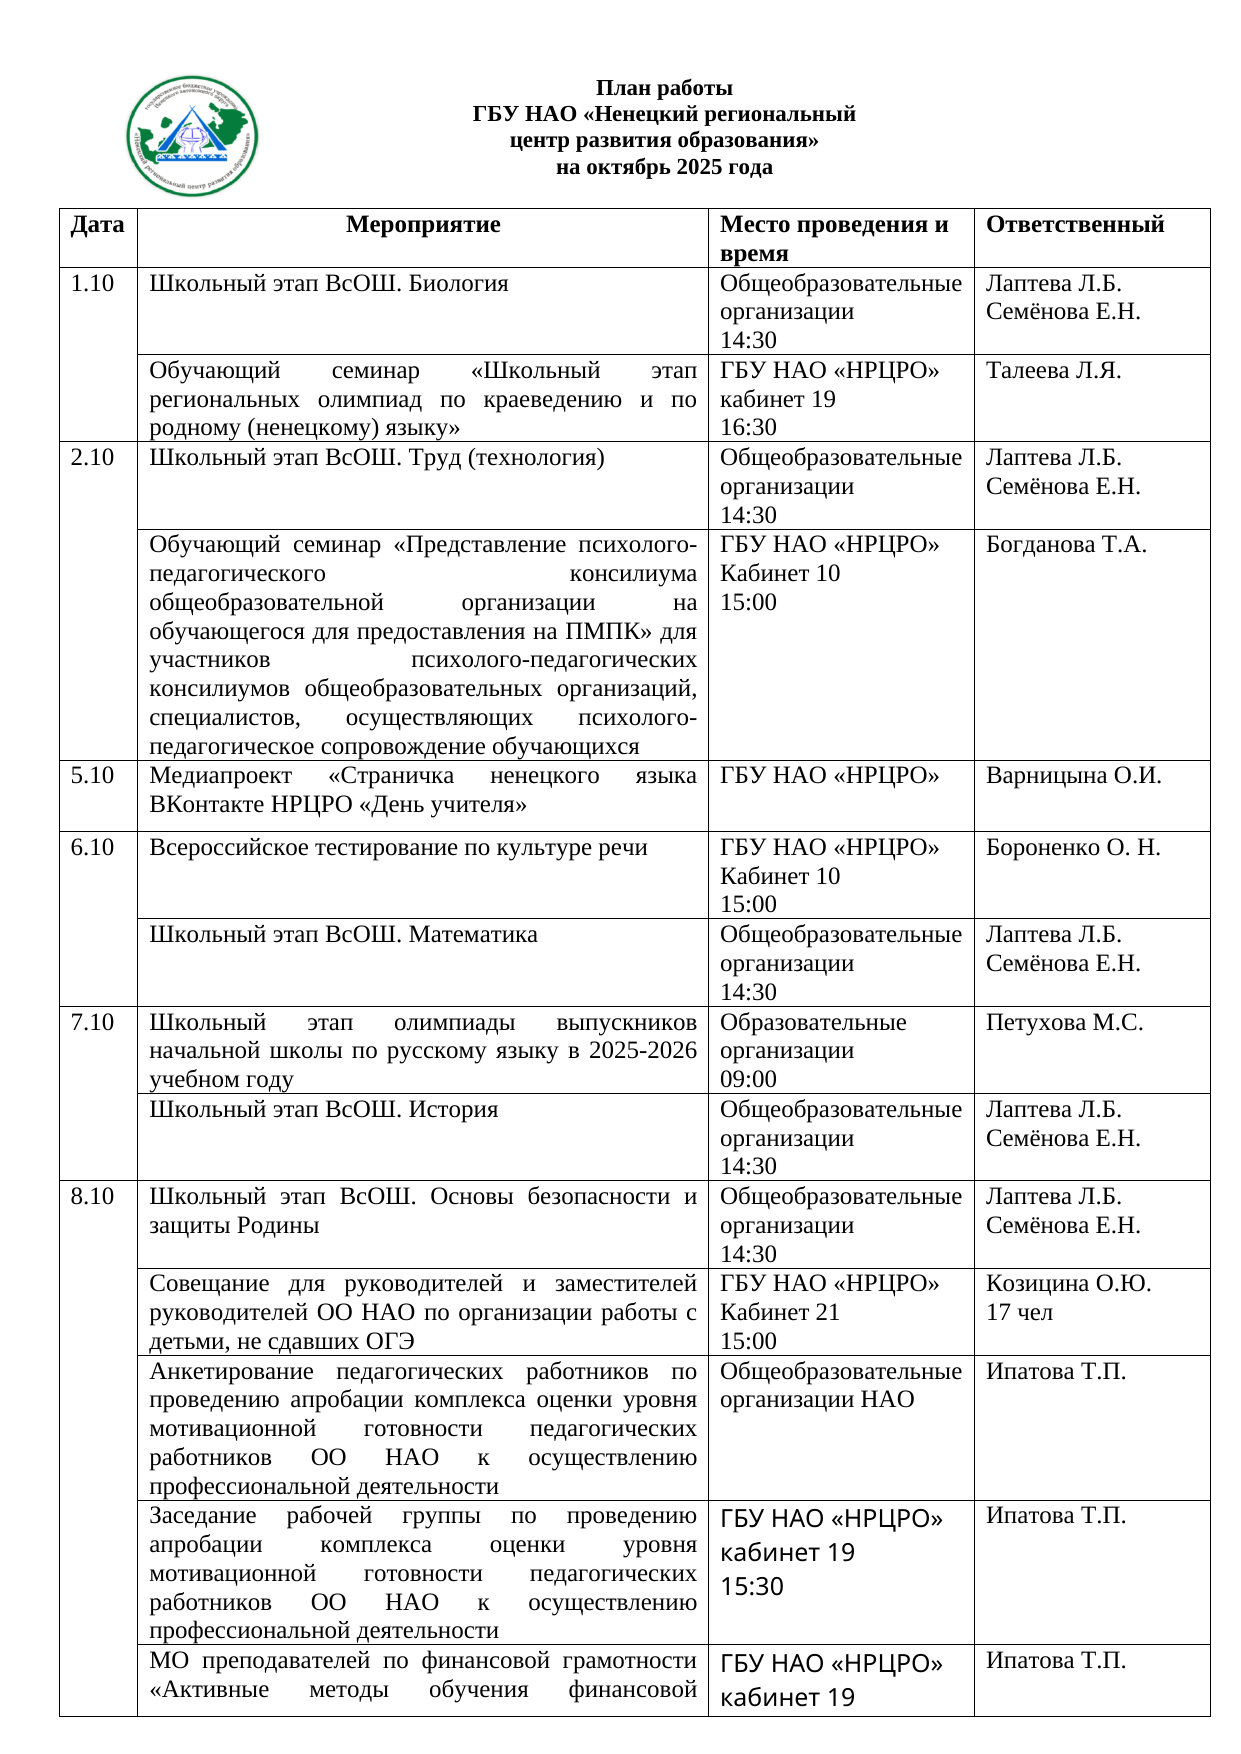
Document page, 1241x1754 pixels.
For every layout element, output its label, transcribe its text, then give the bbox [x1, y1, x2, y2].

picture [108, 73, 269, 205]
table_cell Лаптева Л.Б. Семёнова Е.Н. [975, 1094, 1210, 1180]
table_cell Бороненко О. Н. [975, 832, 1210, 918]
table_cell Школьный этап ВсОШ. История [138, 1094, 708, 1180]
table_cell Петухова М.С. [975, 1007, 1210, 1093]
table_cell Общеобразовательные организации 14:30 [709, 268, 974, 354]
table_cell Анкетирование педагогических работников по проведению апробации комплекса оценки уровня мотивационной готовности педагогических работников ОО НАО к осуществлению профессиональной деятельности [138, 1356, 708, 1499]
table_cell Обучающий семинар «Школьный этап региональных олимпиад по краеведению и по родному (ненецкому) языку» [138, 355, 708, 441]
table_cell Заседание рабочей группы по проведению апробации комплекса оценки уровня мотивационной готовности педагогических работников ОО НАО к осуществлению профессиональной деятельности [138, 1501, 708, 1644]
table_cell Общеобразовательные организации НАО [709, 1356, 974, 1499]
text на октябрь 2025 года [269, 153, 1152, 179]
table_cell Образовательные организации 09:00 [709, 1007, 974, 1093]
text ГБУ НАО «Ненецкий региональный [269, 100, 1152, 127]
table_cell 8.10 [60, 1181, 137, 1716]
table_cell ГБУ НАО «НРЦРО» Кабинет 10 15:00 [709, 530, 974, 759]
table_cell Всероссийское тестирование по культуре речи [138, 832, 708, 918]
table_header Дата [60, 209, 137, 267]
table_cell Школьный этап олимпиады выпускников начальной школы по русскому языку в 2025-2026 учебном году [138, 1007, 708, 1093]
table_cell Ипатова Т.П. [975, 1645, 1210, 1716]
table_cell ГБУ НАО «НРЦРО» кабинет 19 16:30 [709, 355, 974, 441]
table_cell Общеобразовательные организации 14:30 [709, 1181, 974, 1267]
table_cell Лаптева Л.Б. Семёнова Е.Н. [975, 919, 1210, 1006]
table_header Ответственный [975, 209, 1210, 267]
table_cell Школьный этап ВсОШ. Труд (технология) [138, 442, 708, 528]
table_cell 6.10 [60, 832, 137, 1006]
table_cell ГБУ НАО «НРЦРО» [709, 761, 974, 831]
table_cell Школьный этап ВсОШ. Биология [138, 268, 708, 354]
table_cell 1.10 [60, 268, 137, 441]
table_cell Лаптева Л.Б. Семёнова Е.Н. [975, 268, 1210, 354]
table_cell Медиапроект «Страничка ненецкого языка ВКонтакте НРЦРО «День учителя» [138, 761, 708, 831]
table_cell 5.10 [60, 761, 137, 831]
table_cell 7.10 [60, 1007, 137, 1180]
table_header Мероприятие [138, 209, 708, 267]
table_cell Лаптева Л.Б. Семёнова Е.Н. [975, 442, 1210, 528]
table_cell Общеобразовательные организации 14:30 [709, 1094, 974, 1180]
table_cell Совещание для руководителей и заместителей руководителей ОО НАО по организации работы с детьми, не сдавших ОГЭ [138, 1269, 708, 1355]
table_cell Ипатова Т.П. [975, 1356, 1210, 1499]
table_cell ГБУ НАО «НРЦРО» Кабинет 21 15:00 [709, 1269, 974, 1355]
table_cell Лаптева Л.Б. Семёнова Е.Н. [975, 1181, 1210, 1267]
table_cell Богданова Т.А. [975, 530, 1210, 759]
table_cell Козицина О.Ю. 17 чел [975, 1269, 1210, 1355]
table_cell Общеобразовательные организации 14:30 [709, 442, 974, 528]
text центр развития образования» [269, 127, 1152, 153]
table_cell Школьный этап ВсОШ. Основы безопасности и защиты Родины [138, 1181, 708, 1267]
text План работы [269, 74, 1152, 100]
table_header Место проведения и время [709, 209, 974, 267]
table_cell Талеева Л.Я. [975, 355, 1210, 441]
table_cell Варницына О.И. [975, 761, 1210, 831]
table_cell 2.10 [60, 442, 137, 759]
table_cell ГБУ НАО «НРЦРО» Кабинет 10 15:00 [709, 832, 974, 918]
table_cell Ипатова Т.П. [975, 1501, 1210, 1644]
table_cell Общеобразовательные организации 14:30 [709, 919, 974, 1006]
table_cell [709, 1501, 974, 1644]
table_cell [709, 1645, 974, 1716]
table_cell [138, 1645, 708, 1716]
table_cell Обучающий семинар «Представление психолого-педагогического консилиума общеобразовательной организации на обучающегося для предоставления на ПМПК» для участников психолого-педагогических консилиумов общеобразовательных организаций, специалистов, осуществляющих психолого-педагогическое сопровождение обучающихся [138, 530, 708, 759]
table_cell Школьный этап ВсОШ. Математика [138, 919, 708, 1006]
